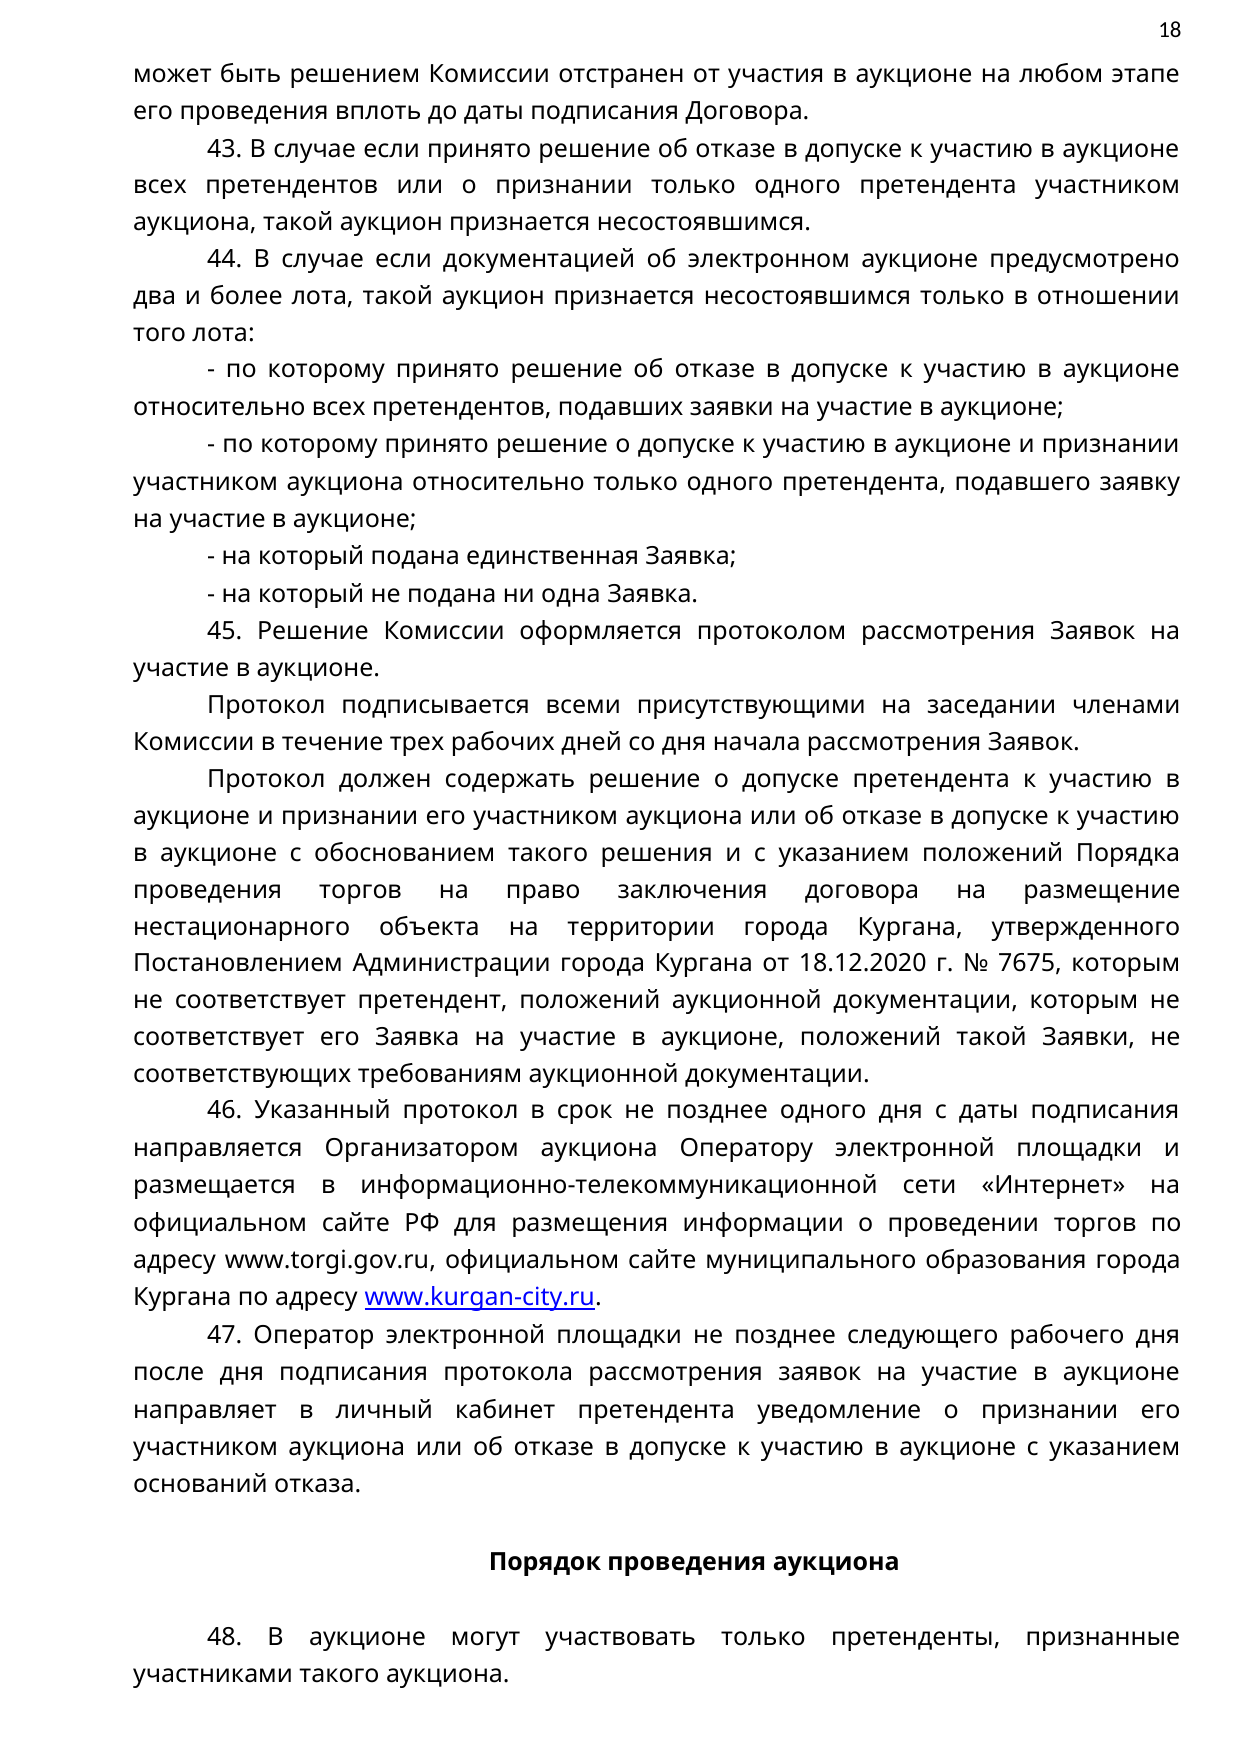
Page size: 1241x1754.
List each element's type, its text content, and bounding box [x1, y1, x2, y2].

text 47. Оператор электронной площадки не позднее следующего рабочего дня после дня подписания протокола рассмотрения заявок на участие в аукционе направляет в личный кабинет претендента уведомление о признании его участником аукциона или об отказе в допуске к участию в аукционе с указанием оснований отказа. [133, 1316, 1181, 1500]
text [133, 56, 1181, 127]
text Порядок проведения аукциона [133, 1544, 1181, 1578]
text - по которому принято решение об отказе в допуске к участию в аукционе относительно всех претендентов, подавших заявки на участие в аукционе; [133, 351, 1181, 422]
text - на который не подана ни одна Заявка. [133, 575, 1181, 609]
text Протокол должен содержать решение о допуске претендента к участию в аукционе и признании его участником аукциона или об отказе в допуске к участию в аукционе с обоснованием такого решения и с указанием положений Порядка проведения торгов на право заключения договора на размещение нестационарного объекта на территории города Кургана, утвержденного Постановлением Администрации города Кургана от 18.12.2020 г. № 7675, которым не соответствует претендент, положений аукционной документации, которым не соответствует его Заявка на участие в аукционе, положений такой Заявки, не соответствующих требованиям аукционной документации. [133, 761, 1181, 1089]
text 46. Указанный протокол в срок не позднее одного дня с даты подписания направляется Организатором аукциона Оператору электронной площадки и размещается в информационно-телекоммуникационной сети «Интернет» на официальном сайте РФ для размещения информации о проведении торгов по адресу www.torgi.gov.ru, официальном сайте муниципального образования города Кургана по адресу www.kurgan-city.ru. [133, 1092, 1181, 1313]
text - на который подана единственная Заявка; [133, 538, 1181, 572]
text Протокол подписывается всеми присутствующими на заседании членами Комиссии в течение трех рабочих дней со дня начала рассмотрения Заявок. [133, 686, 1181, 758]
text - по которому принято решение о допуске к участию в аукционе и признании участником аукциона относительно только одного претендента, подавшего заявку на участие в аукционе; [133, 426, 1181, 535]
text 45. Решение Комиссии оформляется протоколом рассмотрения Заявок на участие в аукционе. [133, 613, 1181, 684]
text 43. В случае если принято решение об отказе в допуске к участию в аукционе всех претендентов или о признании только одного претендента участником аукциона, такой аукцион признается несостоявшимся. [133, 130, 1181, 238]
text 48. В аукционе могут участвовать только претенденты, признанные участниками такого аукциона. [133, 1619, 1181, 1689]
text 44. В случае если документацией об электронном аукционе предусмотрено два и более лота, такой аукцион признается несостоявшимся только в отношении того лота: [133, 241, 1181, 348]
